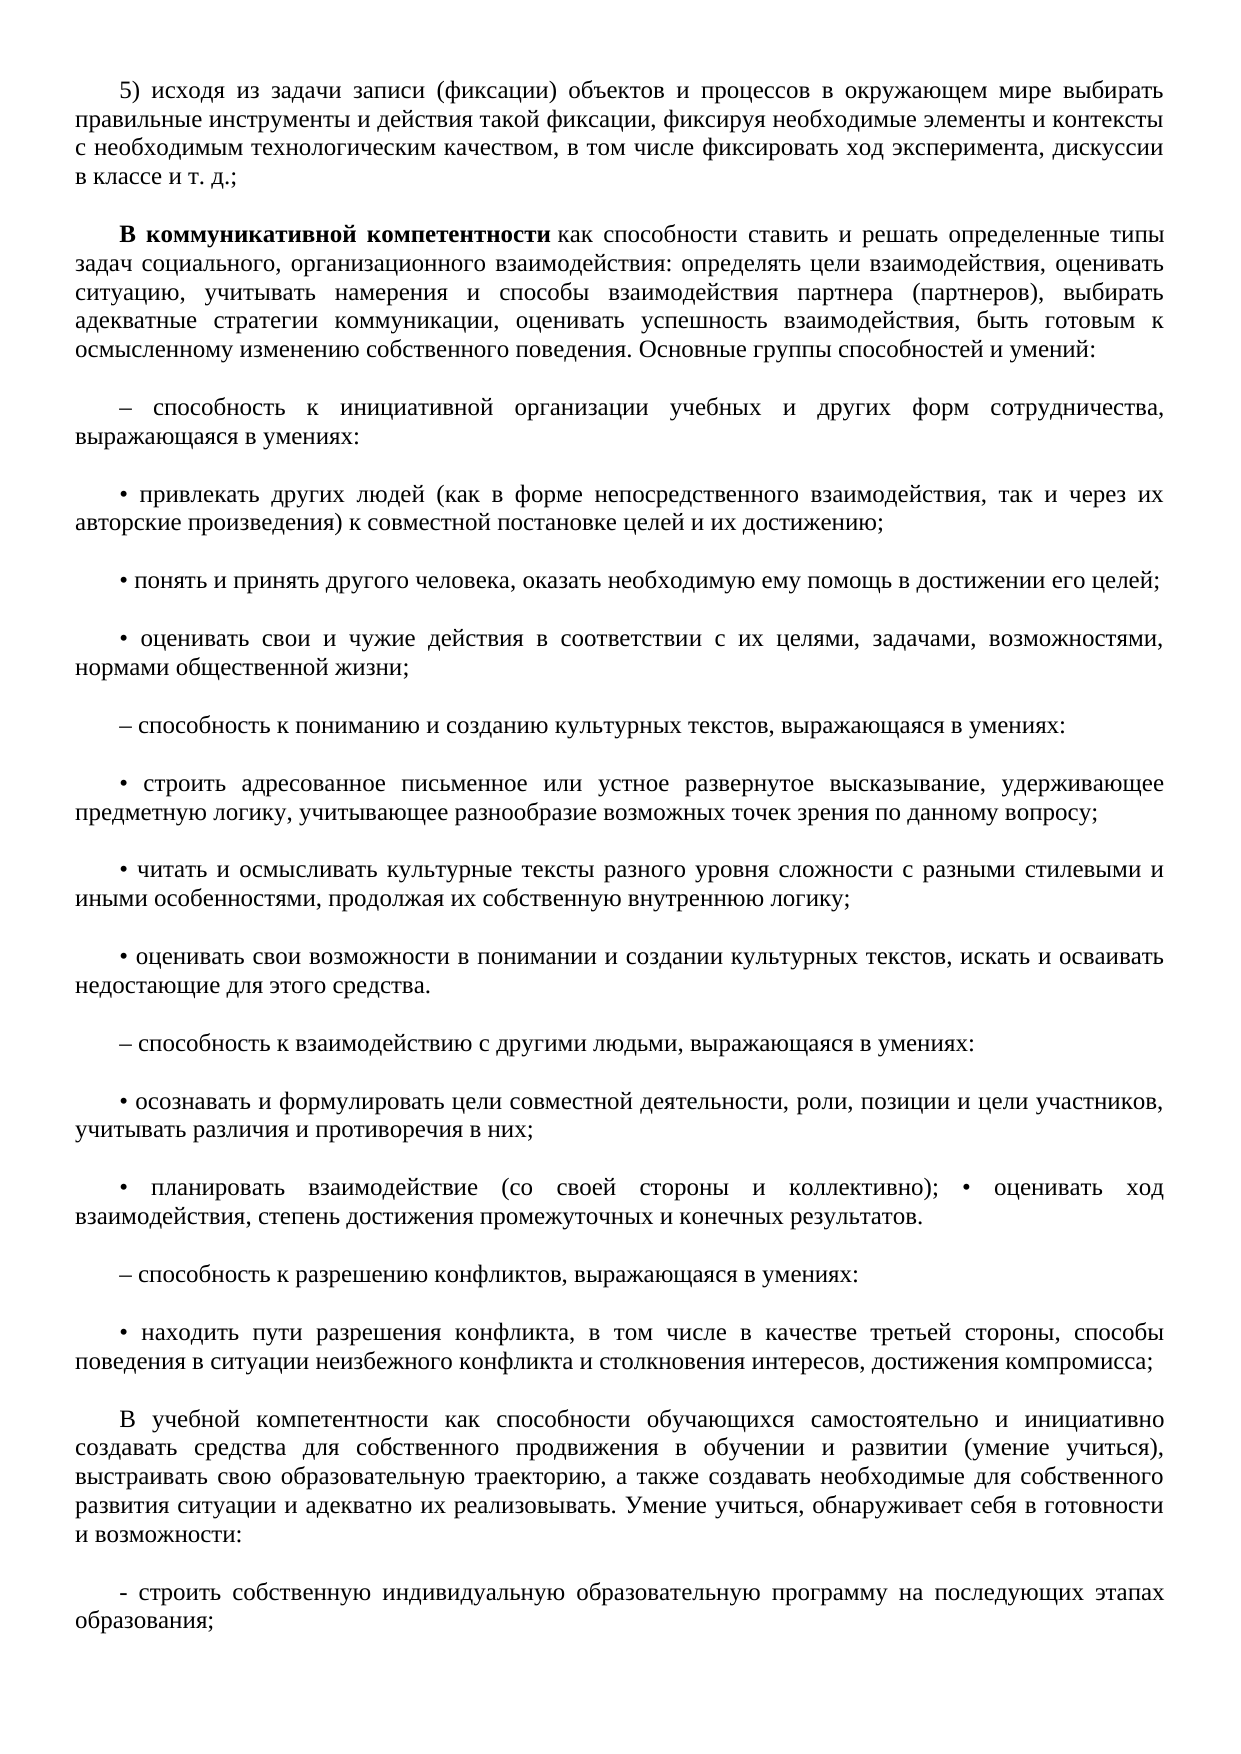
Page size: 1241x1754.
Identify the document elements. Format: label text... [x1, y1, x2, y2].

text 5) исходя из задачи записи (фиксации) объектов и процессов в окружающем мире выбирать правильные инструменты и действия такой фиксации, фиксируя необходимые элементы и контексты с необходимым технологическим качеством, в том числе фиксировать ход эксперимента, дискуссии в классе и т. д.; [75, 75, 1165, 190]
text • понять и принять другого человека, оказать необходимую ему помощь в достижении его целей; [75, 565, 1165, 594]
text • планировать взаимодействие (со своей стороны и коллективно); • оценивать ход взаимодействия, степень достижения промежуточных и конечных результатов. [75, 1172, 1165, 1230]
text – способность к инициативной организации учебных и других форм сотрудничества, выражающаяся в умениях: [75, 392, 1165, 449]
text • привлекать других людей (как в форме непосредственного взаимодействия, так и через их авторские произведения) к совместной постановке целей и их достижению; [75, 479, 1165, 536]
text • оценивать свои и чужие действия в соответствии с их целями, задачами, возможностями, нормами общественной жизни; [75, 623, 1165, 681]
text – способность к разрешению конфликтов, выражающаяся в умениях: [75, 1259, 1165, 1288]
text В коммуникативной компетентности как способности ставить и решать определенные типы задач социального, организационного взаимодействия: определять цели взаимодействия, оценивать ситуацию, учитывать намерения и способы взаимодействия партнера (партнеров), выбирать адекватные стратегии коммуникации, оценивать успешность взаимодействия, быть готовым к осмысленному изменению собственного поведения. Основные группы способностей и умений: [75, 219, 1165, 363]
text • читать и осмысливать культурные тексты разного уровня сложности с разными стилевыми и иными особенностями, продолжая их собственную внутреннюю логику; [75, 854, 1165, 912]
text • осознавать и формулировать цели совместной деятельности, роли, позиции и цели участников, учитывать различия и противоречия в них; [75, 1086, 1165, 1143]
text – способность к пониманию и созданию культурных текстов, выражающаяся в умениях: [75, 710, 1165, 739]
text – способность к взаимодействию с другими людьми, выражающаяся в умениях: [75, 1028, 1165, 1057]
text • оценивать свои возможности в понимании и создании культурных текстов, искать и осваивать недостающие для этого средства. [75, 941, 1165, 999]
text - строить собственную индивидуальную образовательную программу на последующих этапах образования; [75, 1577, 1165, 1634]
text • находить пути разрешения конфликта, в том числе в качестве третьей стороны, способы поведения в ситуации неизбежного конфликта и столкновения интересов, достижения компромисса; [75, 1317, 1165, 1374]
text • строить адресованное письменное или устное развернутое высказывание, удерживающее предметную логику, учитывающее разнообразие возможных точек зрения по данному вопросу; [75, 768, 1165, 825]
text В учебной компетентности как способности обучающихся самостоятельно и инициативно создавать средства для собственного продвижения в обучении и развитии (умение учиться), выстраивать свою образовательную траекторию, а также создавать необходимые для собственного развития ситуации и адекватно их реализовывать. Умение учиться, обнаруживает себя в готовности и возможности: [75, 1404, 1165, 1547]
